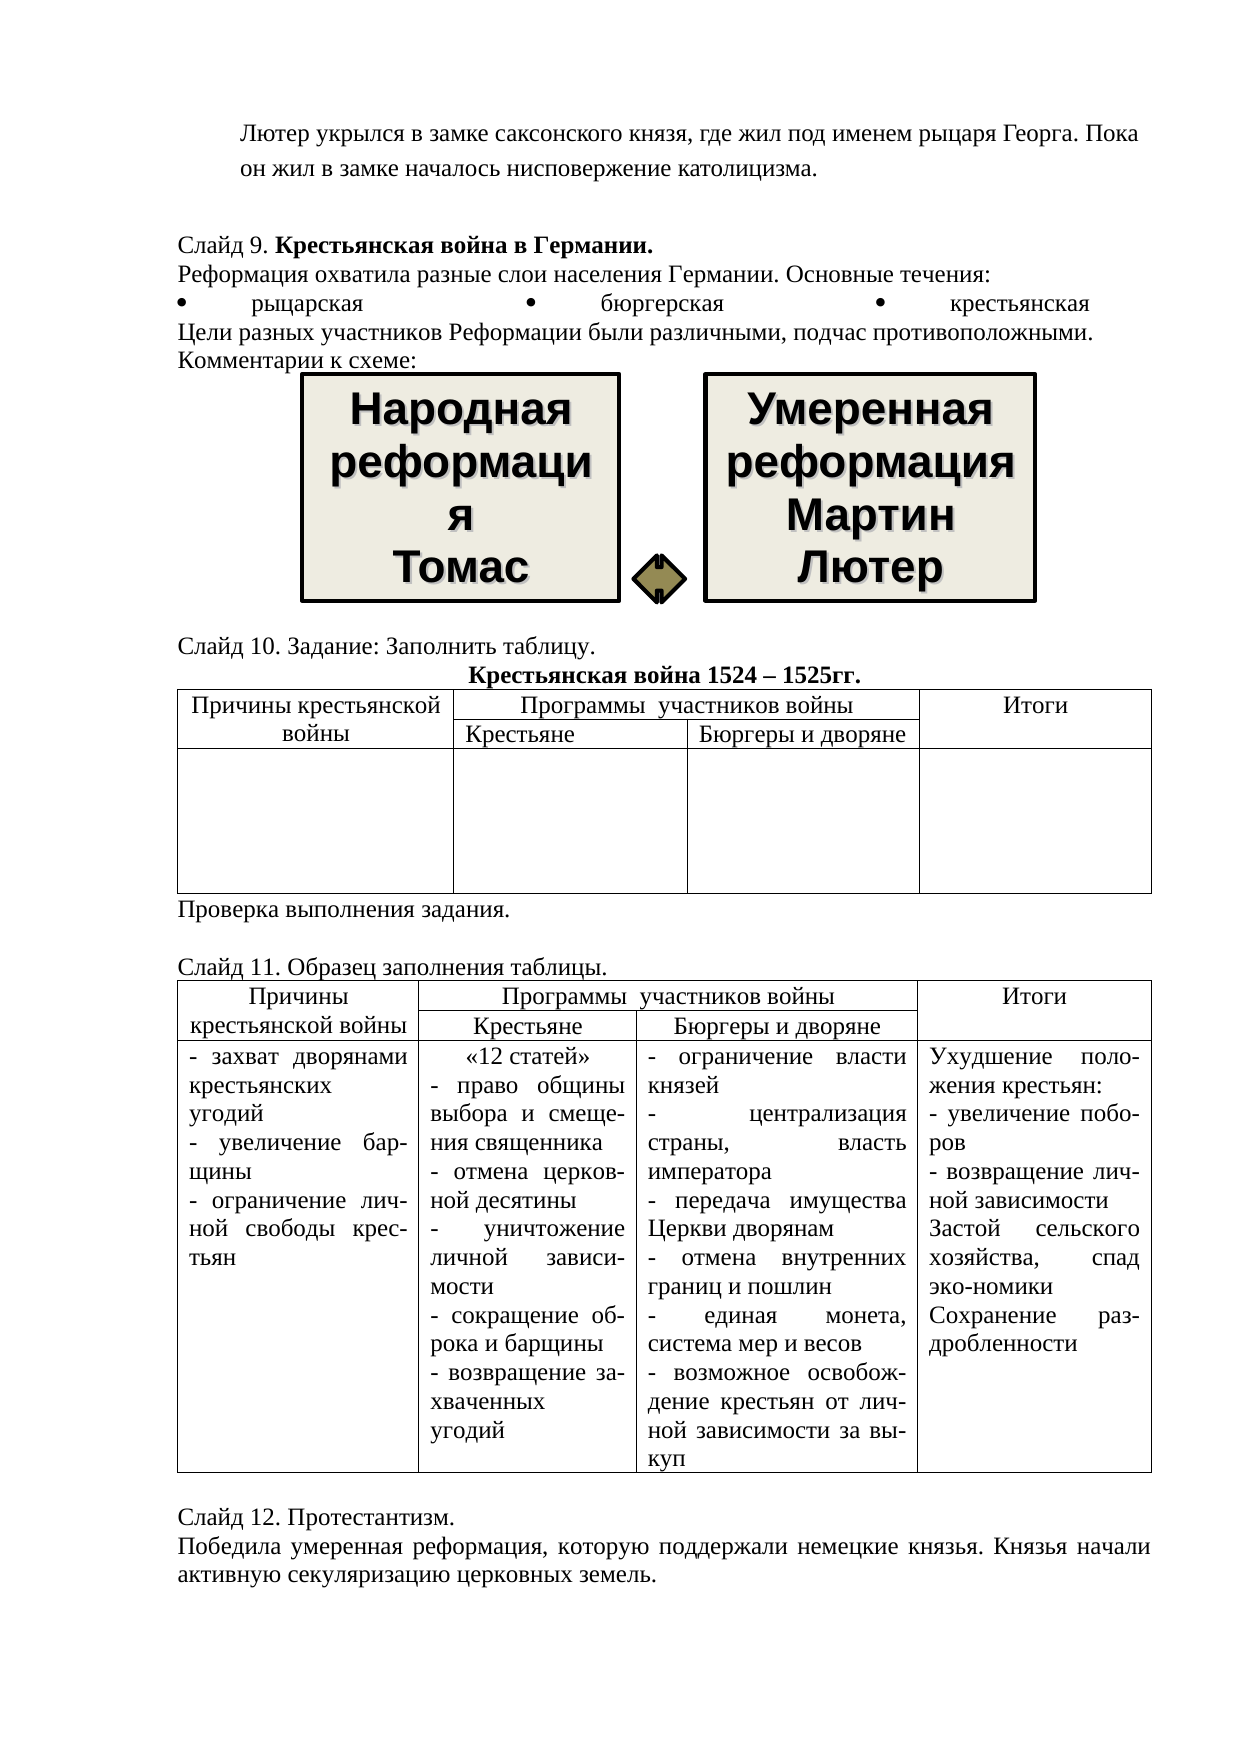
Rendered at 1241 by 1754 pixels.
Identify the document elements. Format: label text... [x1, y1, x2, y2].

list Комментарии к схеме: [177, 345, 1152, 374]
table_cell - захват дворянами крестьянских угодий - увеличение бар-щины - ограничение лич-ной свободы крес-тьян [178, 1041, 418, 1472]
table_cell Бюргеры и дворяне [688, 720, 919, 748]
table_cell [454, 749, 687, 893]
list Проверка выполнения задания. [177, 894, 1152, 923]
table_cell [178, 749, 453, 893]
list Реформация охватила разные слои населения Германии. Основные течения: [177, 259, 1152, 288]
list Победила умеренная реформация, которую поддержали немецкие князья. Князья начали активную секуляризацию церковных земель. [177, 1531, 1152, 1588]
list Слайд 10. Задание: Заполнить таблицу. [177, 631, 1152, 660]
table_cell - ограничение власти князей - централизация страны, власть императора - передача имущества Церкви дворянам - отмена внутренних границ и пошлин - единая монета, система мер и весов - возможное освобож-дение крестьян от лич-ной зависимости за вы-куп [637, 1041, 917, 1472]
list Слайд 11. Образец заполнения таблицы. [177, 952, 1152, 980]
table_header Программы участников войны [419, 981, 917, 1010]
table_cell [920, 749, 1151, 893]
table_header Программы участников войны [454, 690, 919, 718]
list Крестьянская война 1524 – 1525гг. [177, 660, 1152, 689]
table_cell Крестьяне [454, 720, 687, 748]
list крестьянская [876, 288, 1152, 317]
list рыцарская [177, 288, 453, 317]
table_cell «12 статей» - право общины выбора и смеще-ния священника - отмена церков-ной десятины - уничтожение личной зависи-мости - сокращение об-рока и барщины - возвращение за-хваченных угодий [419, 1041, 636, 1472]
table_cell Крестьяне [419, 1011, 636, 1040]
list Цели разных участников Реформации были различными, подчас противоположными. [177, 317, 1152, 345]
table_header Причины крестьянской войны [178, 690, 453, 748]
list Слайд 9. Крестьянская война в Германии. [177, 230, 1152, 259]
table_header Итоги [918, 981, 1151, 1040]
list Слайд 12. Протестантизм. [177, 1502, 1152, 1531]
text Лютер укрылся в замке саксонского князя, где жил под именем рыцаря Георга. Пока он жил в замке началось нисповержение католицизма. [240, 118, 1152, 181]
table_cell [688, 749, 919, 893]
list бюргерская [527, 288, 802, 317]
table_cell Ухудшение поло-жения крестьян: - увеличение побо-ров - возвращение лич-ной зависимости Застой сельского хозяйства, спад эко-номики Сохранение раз-дробленности [918, 1041, 1151, 1472]
table_header Итоги [920, 690, 1151, 748]
table_cell Бюргеры и дворяне [637, 1011, 917, 1040]
table_header Причины крестьянской войны [178, 981, 418, 1040]
